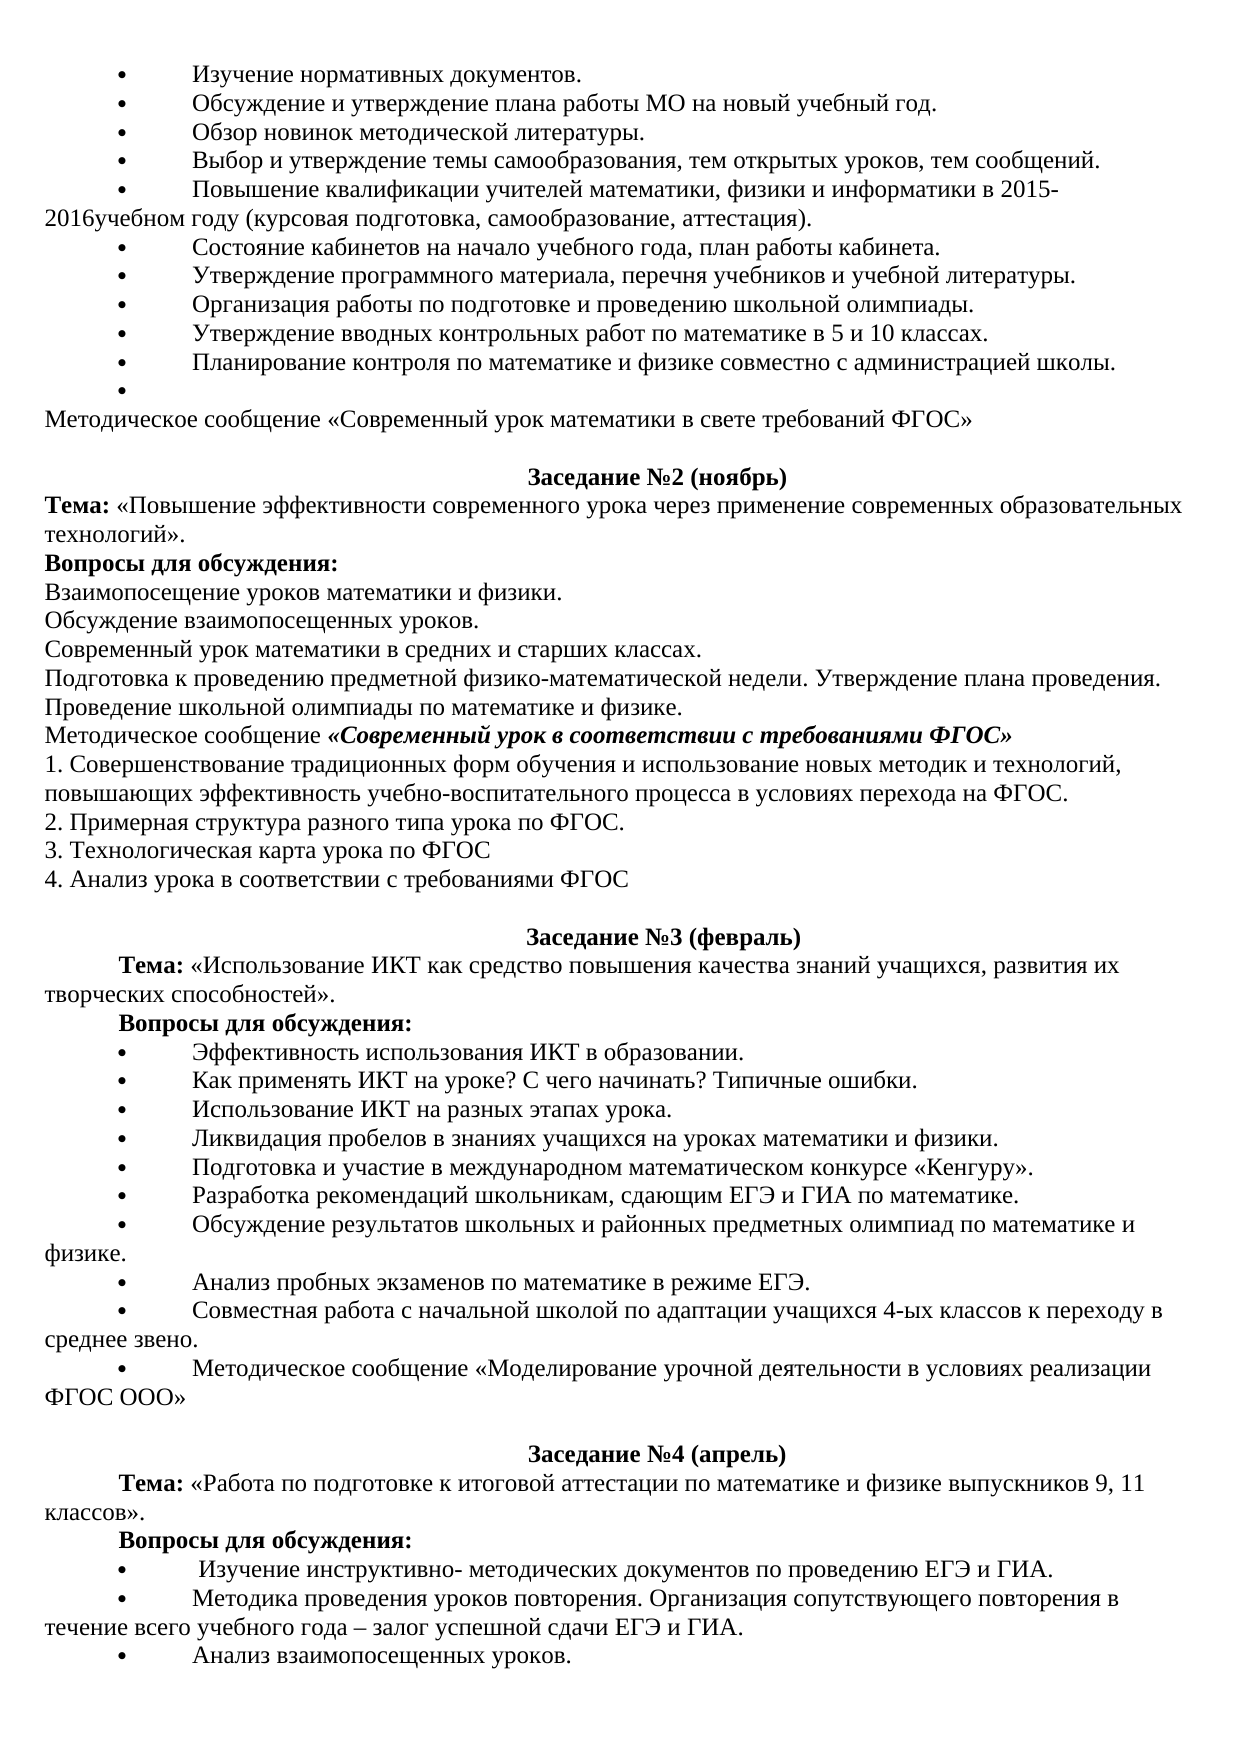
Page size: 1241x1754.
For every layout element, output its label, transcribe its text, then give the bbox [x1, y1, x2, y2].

list Совместная работа с начальной школой по адаптации учащихся 4-ых классов к переходу в среднее звено. [44, 1295, 1196, 1353]
text Проведение школьной олимпиады по математике и физике. [44, 692, 1196, 720]
list Анализ пробных экзаменов по математике в режиме ЕГЭ. [44, 1267, 1196, 1295]
list Заседание №4 (апрель) [44, 1439, 1196, 1468]
list Разработка рекомендаций школьникам, сдающим ЕГЭ и ГИА по математике. [44, 1180, 1196, 1209]
text Взаимопосещение уроков математики и физики. [44, 577, 1196, 605]
list Анализ взаимопосещенных уроков. [44, 1640, 1196, 1669]
list Заседание №2 (ноябрь) [44, 462, 1196, 490]
text Тема: «Работа по подготовке к итоговой аттестации по математике и физике выпускников 9, 11 классов». [44, 1468, 1196, 1525]
text 1. Совершенствование традиционных форм обучения и использование новых методик и технологий, повышающих эффективность учебно-воспитательного процесса в условиях перехода на ФГОС. [44, 749, 1196, 807]
text 3. Технологическая карта урока по ФГОС [44, 835, 1196, 864]
text Подготовка к проведению предметной физико-математической недели. Утверждение плана проведения. [44, 663, 1196, 692]
list Утверждение вводных контрольных работ по математике в 5 и 10 классах. [44, 318, 1196, 347]
text 4. Анализ урока в соответствии с требованиями ФГОС [44, 864, 1196, 893]
list Обсуждение и утверждение плана работы МО на новый учебный год. [44, 88, 1196, 117]
list Утверждение программного материала, перечня учебников и учебной литературы. [44, 260, 1196, 289]
text Тема: «Использование ИКТ как средство повышения качества знаний учащихся, развития их творческих способностей». [44, 950, 1196, 1008]
list Ликвидация пробелов в знаниях учащихся на уроках математики и физики. [44, 1123, 1196, 1152]
text Современный урок математики в средних и старших классах. [44, 634, 1196, 663]
text Вопросы для обсуждения: [44, 548, 1196, 577]
text Методическое сообщение «Современный урок в соответствии с требованиями ФГОС» [44, 720, 1196, 749]
list Выбор и утверждение темы самообразования, тем открытых уроков, тем сообщений. [44, 145, 1196, 174]
text Обсуждение взаимопосещенных уроков. [44, 605, 1196, 634]
list Обсуждение результатов школьных и районных предметных олимпиад по математике и физике. [44, 1209, 1196, 1267]
list Методика проведения уроков повторения. Организация сопутствующего повторения в течение всего учебного года – залог успешной сдачи ЕГЭ и ГИА. [44, 1583, 1196, 1640]
list Изучение инструктивно- методических документов по проведению ЕГЭ и ГИА. [44, 1554, 1196, 1583]
list Обзор новинок методической литературы. [44, 117, 1196, 145]
list Изучение нормативных документов. [44, 59, 1196, 88]
text Вопросы для обсуждения: [44, 1525, 1196, 1554]
text Тема: «Повышение эффективности современного урока через применение современных образовательных технологий». [44, 490, 1196, 548]
list Планирование контроля по математике и физике совместно с администрацией школы. [44, 347, 1196, 375]
text Методическое сообщение «Современный урок математики в свете требований ФГОС» [44, 404, 1196, 433]
list Состояние кабинетов на начало учебного года, план работы кабинета. [44, 232, 1196, 260]
text 2. Примерная структура разного типа урока по ФГОС. [44, 807, 1196, 835]
list Подготовка и участие в международном математическом конкурсе «Кенгуру». [44, 1152, 1196, 1180]
text Вопросы для обсуждения: [44, 1008, 1196, 1037]
list Заседание №3 (февраль) [44, 922, 1196, 950]
list Как применять ИКТ на уроке? С чего начинать? Типичные ошибки. [44, 1065, 1196, 1094]
list Методическое сообщение «Моделирование урочной деятельности в условиях реализации ФГОС ООО» [44, 1353, 1196, 1410]
list Эффективность использования ИКТ в образовании. [44, 1037, 1196, 1065]
list Повышение квалификации учителей математики, физики и информатики в 2015-2016учебном году (курсовая подготовка, самообразование, аттестация). [44, 174, 1196, 232]
list Использование ИКТ на разных этапах урока. [44, 1094, 1196, 1123]
list Организация работы по подготовке и проведению школьной олимпиады. [44, 289, 1196, 318]
